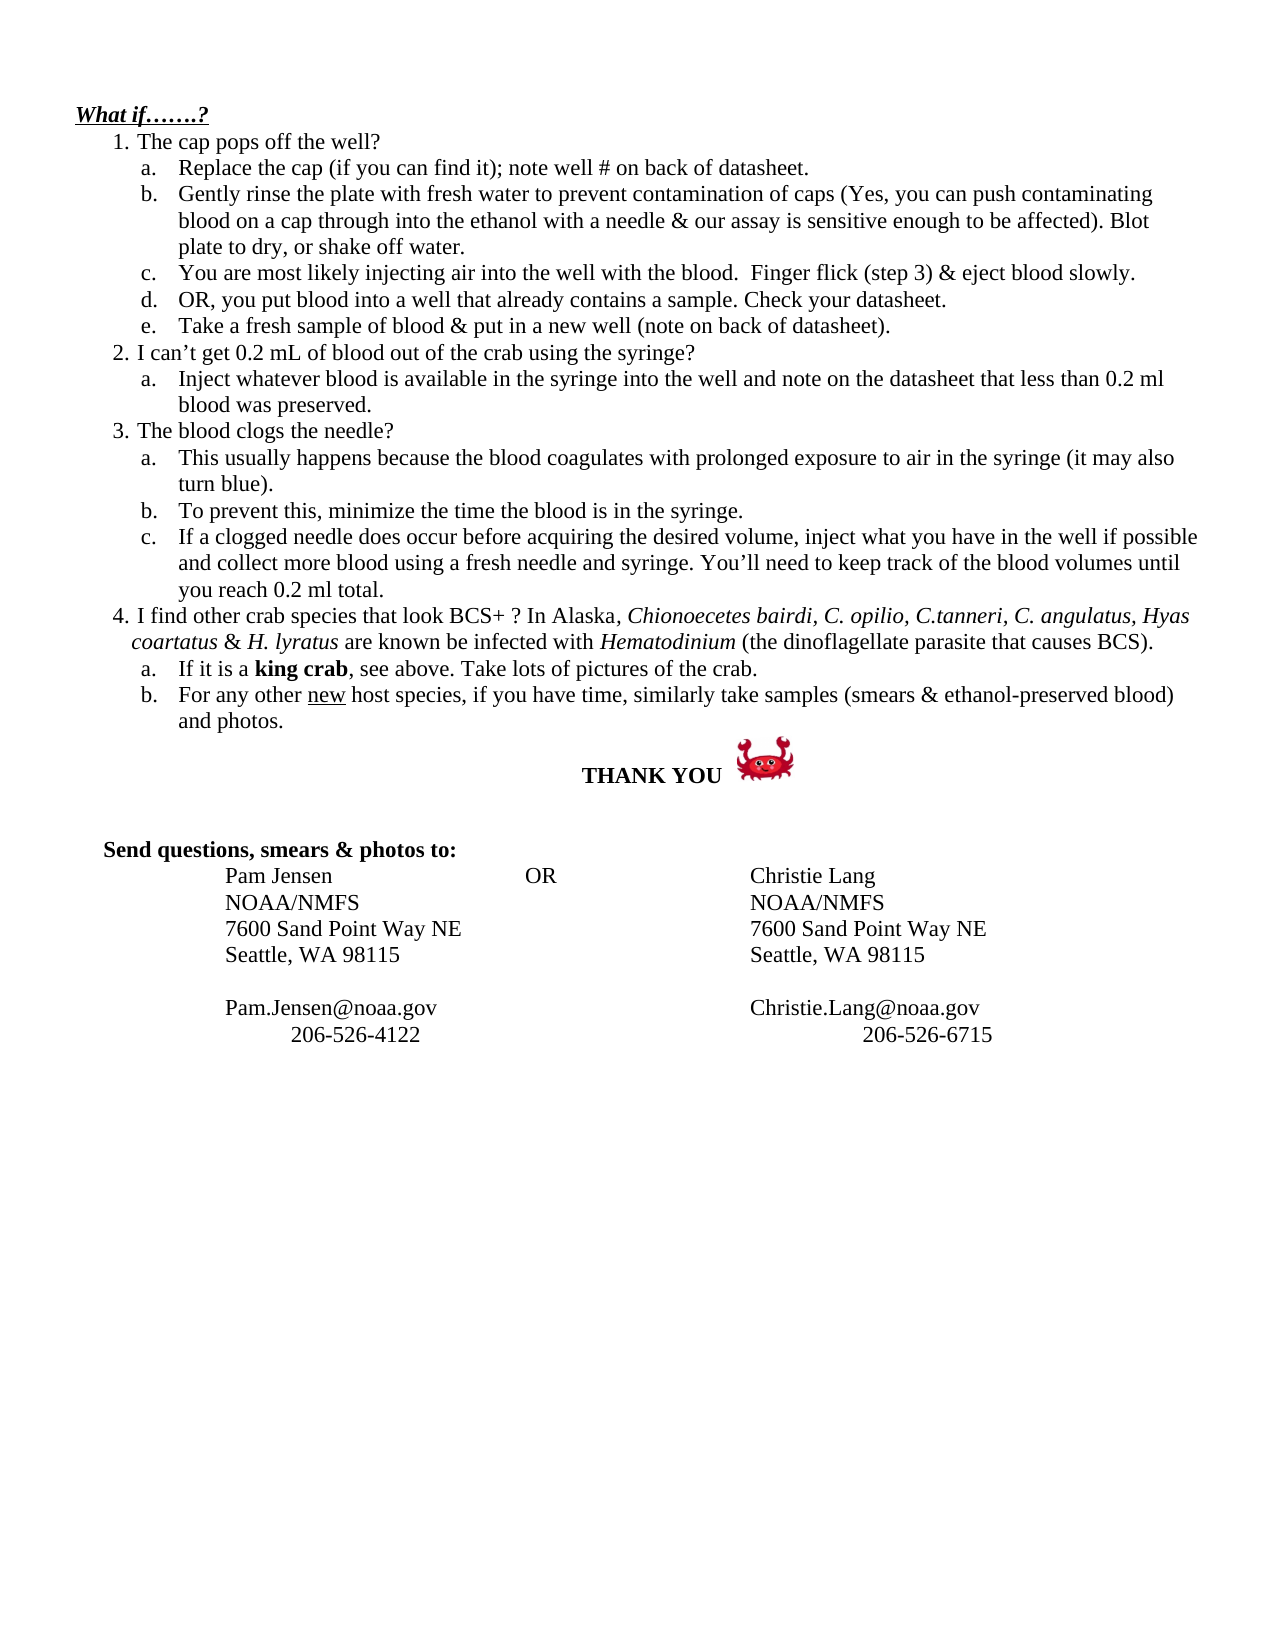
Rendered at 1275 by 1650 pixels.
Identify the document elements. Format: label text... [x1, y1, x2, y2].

list Take a fresh sample of blood & put in a new well (note on back of datasheet). [141, 312, 1200, 338]
list I find other crab species that look BCS+ ? In Alaska, Chionoecetes bairdi, C. opilio, C.tanneri, C. angulatus, Hyas coartatus & H. lyratus are known be infected with Hematodinium (the dinoflagellate parasite that causes BCS). [112, 602, 1200, 655]
text NOAA/NMFS NOAA/NMFS [225, 889, 1162, 915]
list OR, you put blood into a well that already contains a sample. Check your datasheet. [141, 286, 1200, 312]
text What if…….? [75, 101, 1200, 128]
text Pam.Jensen@noaa.gov Christie.Lang@noaa.gov [225, 994, 1162, 1021]
list You are most likely injecting air into the well with the blood. Finger flick (step 3) & eject blood slowly. [141, 259, 1200, 286]
list If a clogged needle does occur before acquiring the desired volume, inject what you have in the well if possible and collect more blood using a fresh needle and syringe. You’ll need to keep track of the blood volumes until you reach 0.2 ml total. [141, 523, 1200, 602]
list Gently rinse the plate with fresh water to prevent contamination of caps (Yes, you can push contaminating blood on a cap through into the ethanol with a needle & our assay is sensitive enough to be affected). Blot plate to dry, or shake off water. [141, 180, 1200, 259]
list If it is a king crab, see above. Take lots of pictures of the crab. [141, 655, 1200, 681]
list Inject whatever blood is available in the syringe into the well and note on the datasheet that less than 0.2 ml blood was preserved. [141, 365, 1200, 418]
list The blood clogs the needle? [112, 418, 1200, 444]
list Replace the cap (if you can find it); note well # on back of datasheet. [141, 154, 1200, 180]
list To prevent this, minimize the time the blood is in the syringe. [141, 497, 1200, 523]
list I can’t get 0.2 mL of blood out of the crab using the syringe? [112, 338, 1200, 365]
text 7600 Sand Point Way NE 7600 Sand Point Way NE [225, 915, 1162, 942]
list THANK YOU [178, 734, 1200, 789]
list This usually happens because the blood coagulates with prolonged exposure to air in the syringe (it may also turn blue). [141, 444, 1200, 497]
list 206-526-4122 206-526-6715 [178, 1021, 1200, 1047]
picture [736, 736, 794, 781]
list For any other new host species, if you have time, similarly take samples (smears & ethanol-preserved blood) and photos. [141, 681, 1200, 734]
text Seattle, WA 98115 Seattle, WA 98115 [225, 942, 1162, 968]
list The cap pops off the well? [112, 128, 1200, 154]
text Send questions, smears & photos to: [103, 836, 1162, 862]
text Pam Jensen OR Christie Lang [225, 862, 1162, 889]
